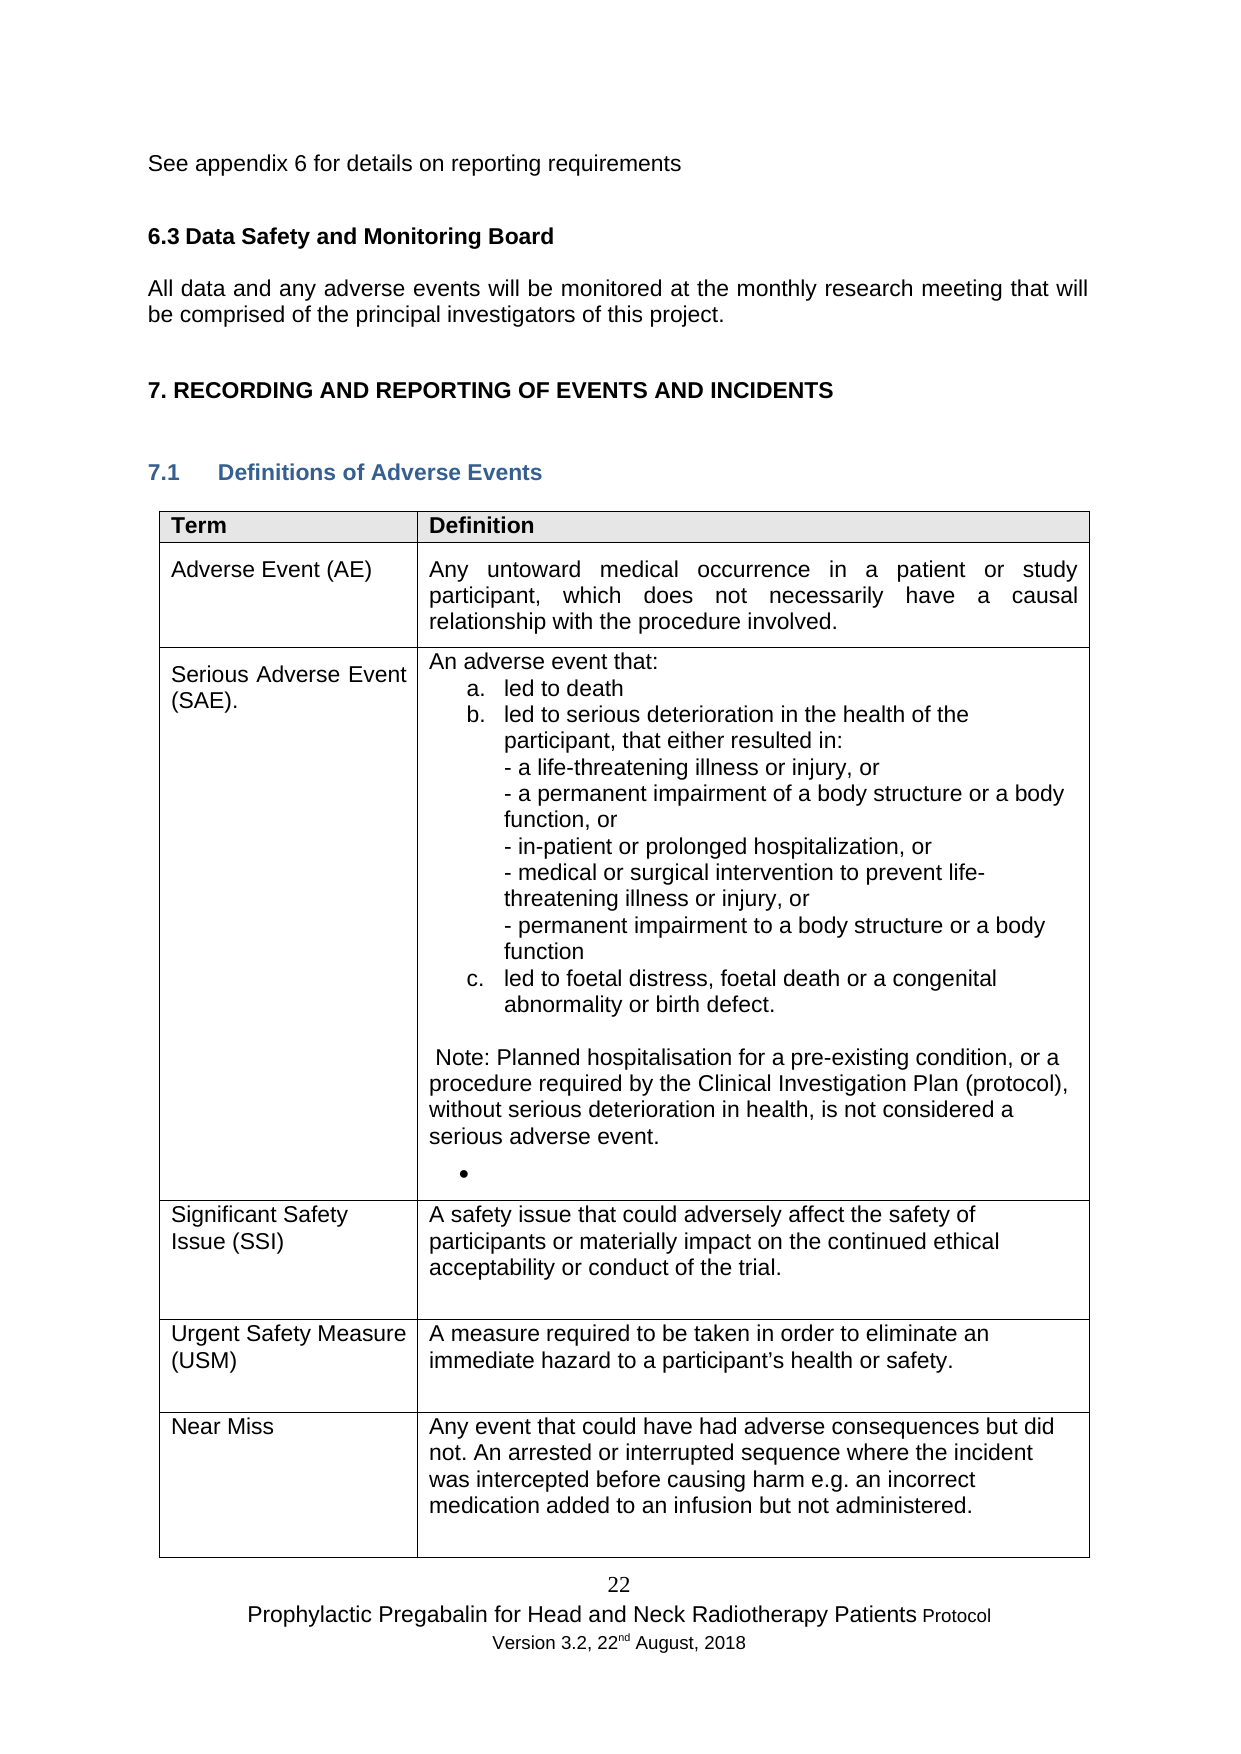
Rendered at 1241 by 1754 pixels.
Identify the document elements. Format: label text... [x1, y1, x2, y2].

subtitle 7.1 Definitions of Adverse Events [148, 459, 1090, 486]
text See appendix 6 for details on reporting requirements [148, 150, 1090, 176]
table_cell A safety issue that could adversely affect the safety of participants or materially impact on the continued ethical acceptability or conduct of the trial. [418, 1201, 1089, 1319]
table_cell Any untoward medical occurrence in a patient or study participant, which does not necessarily have a causal relationship with the procedure involved. [418, 543, 1089, 647]
subtitle 7. RECORDING AND REPORTING OF EVENTS AND INCIDENTS [148, 377, 1090, 404]
text All data and any adverse events will be monitored at the monthly research meeting that will be comprised of the principal investigators of this project. [148, 274, 1090, 327]
table_cell Significant Safety Issue (SSI) [160, 1201, 417, 1319]
table_cell Serious Adverse Event (SAE). [160, 648, 417, 1200]
table_header Term [160, 512, 417, 542]
table_cell A measure required to be taken in order to eliminate an immediate hazard to a participant’s health or safety. [418, 1320, 1089, 1412]
table_cell Any event that could have had adverse consequences but did not. An arrested or interrupted sequence where the incident was intercepted before causing harm e.g. an incorrect medication added to an infusion but not administered. [418, 1413, 1089, 1557]
table_cell An adverse event that: led to death led to serious deterioration in the health of the participant, that either resulted in: - a life-threatening illness or injury, or - a permanent impairment of a body structure or a body function, or - in-patient or prolonged hospitalization, or - medical or surgical intervention to prevent life-threatening illness or injury, or - permanent impairment to a body structure or a body function led to foetal distress, foetal death or a congenital abnormality or birth defect. Note: Planned hospitalisation for a pre-existing condition, or a procedure required by the Clinical Investigation Plan (protocol), without serious deterioration in health, is not considered a serious adverse event. [418, 648, 1089, 1200]
table_header Definition [418, 512, 1089, 542]
table_cell Urgent Safety Measure (USM) [160, 1320, 417, 1412]
subtitle Data Safety and Monitoring Board [148, 223, 1090, 249]
table_cell Adverse Event (AE) [160, 543, 417, 647]
table_cell Near Miss [160, 1413, 417, 1557]
